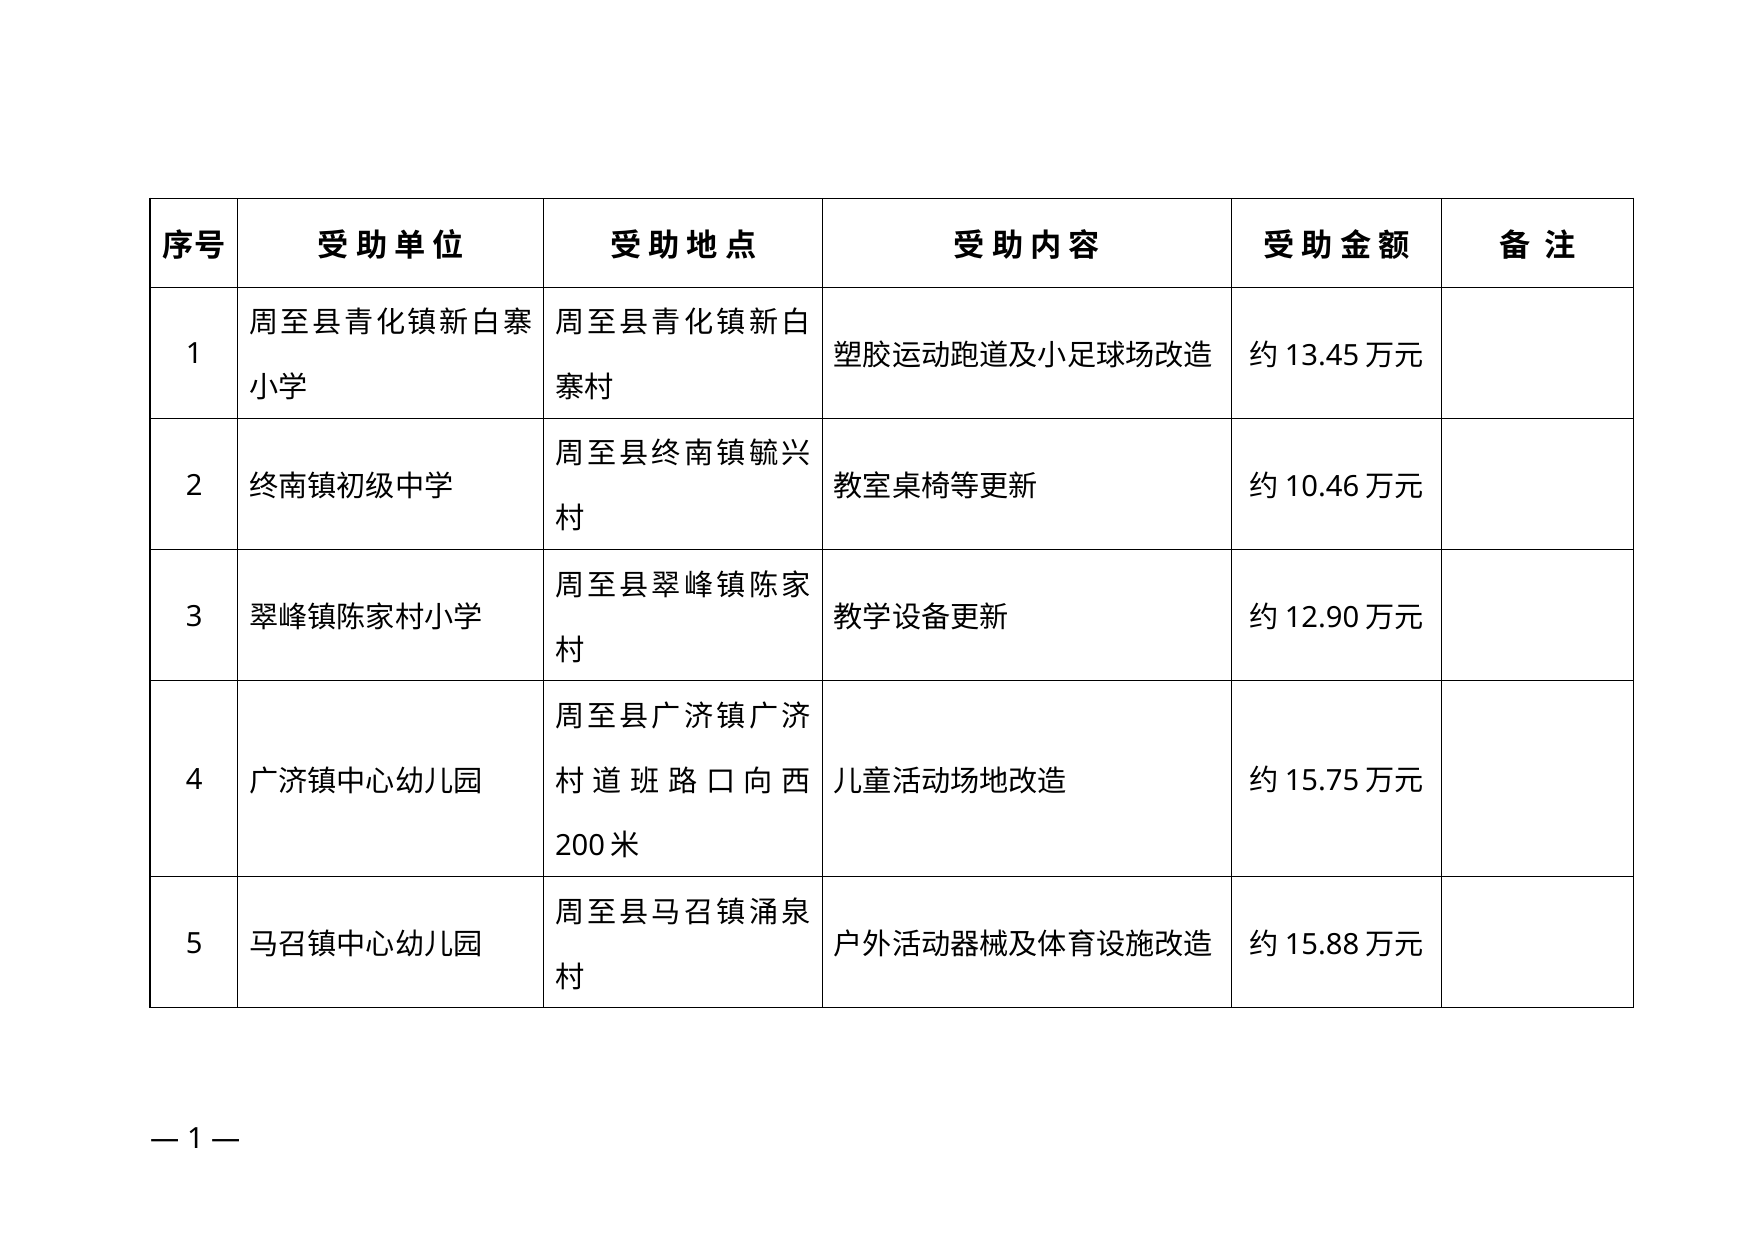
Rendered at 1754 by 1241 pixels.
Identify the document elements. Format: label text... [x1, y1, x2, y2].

table_header 受 助 内 容 [823, 199, 1231, 287]
table_cell 周至县翠峰镇陈家村 [544, 550, 822, 680]
table_cell 终南镇初级中学 [238, 419, 543, 549]
table_cell 周至县青化镇新白寨村 [544, 288, 822, 418]
table_cell 马召镇中心幼儿园 [238, 877, 543, 1007]
table_cell 周至县广济镇广济村道班路口向西200米 [544, 681, 822, 876]
table_cell 3 [151, 550, 237, 680]
table_cell 广济镇中心幼儿园 [238, 681, 543, 876]
table_cell 约12.90万元 [1232, 550, 1441, 680]
table_header 受 助 地 点 [544, 199, 822, 287]
table_cell 约13.45万元 [1232, 288, 1441, 418]
table_cell 5 [151, 877, 237, 1007]
table_cell [1442, 419, 1633, 549]
table_header 序号 [151, 199, 237, 287]
table_cell 教学设备更新 [823, 550, 1231, 680]
table_cell 4 [151, 681, 237, 876]
table_header 受 助 金 额 [1232, 199, 1441, 287]
table_cell 1 [151, 288, 237, 418]
table_header 备 注 [1442, 199, 1633, 287]
table_cell 周至县马召镇涌泉村 [544, 877, 822, 1007]
table_cell 翠峰镇陈家村小学 [238, 550, 543, 680]
table_cell [1442, 550, 1633, 680]
table_cell 约10.46万元 [1232, 419, 1441, 549]
table_cell [1442, 877, 1633, 1007]
table_cell 约15.88万元 [1232, 877, 1441, 1007]
table_cell [1442, 288, 1633, 418]
table_cell 塑胶运动跑道及小足球场改造 [823, 288, 1231, 418]
table_cell 周至县青化镇新白寨小学 [238, 288, 543, 418]
table_cell 户外活动器械及体育设施改造 [823, 877, 1231, 1007]
table_cell [1442, 681, 1633, 876]
table_cell 约15.75万元 [1232, 681, 1441, 876]
table_cell 儿童活动场地改造 [823, 681, 1231, 876]
table_header 受 助 单 位 [238, 199, 543, 287]
table_cell 2 [151, 419, 237, 549]
table_cell 教室桌椅等更新 [823, 419, 1231, 549]
table_cell 周至县终南镇毓兴村 [544, 419, 822, 549]
